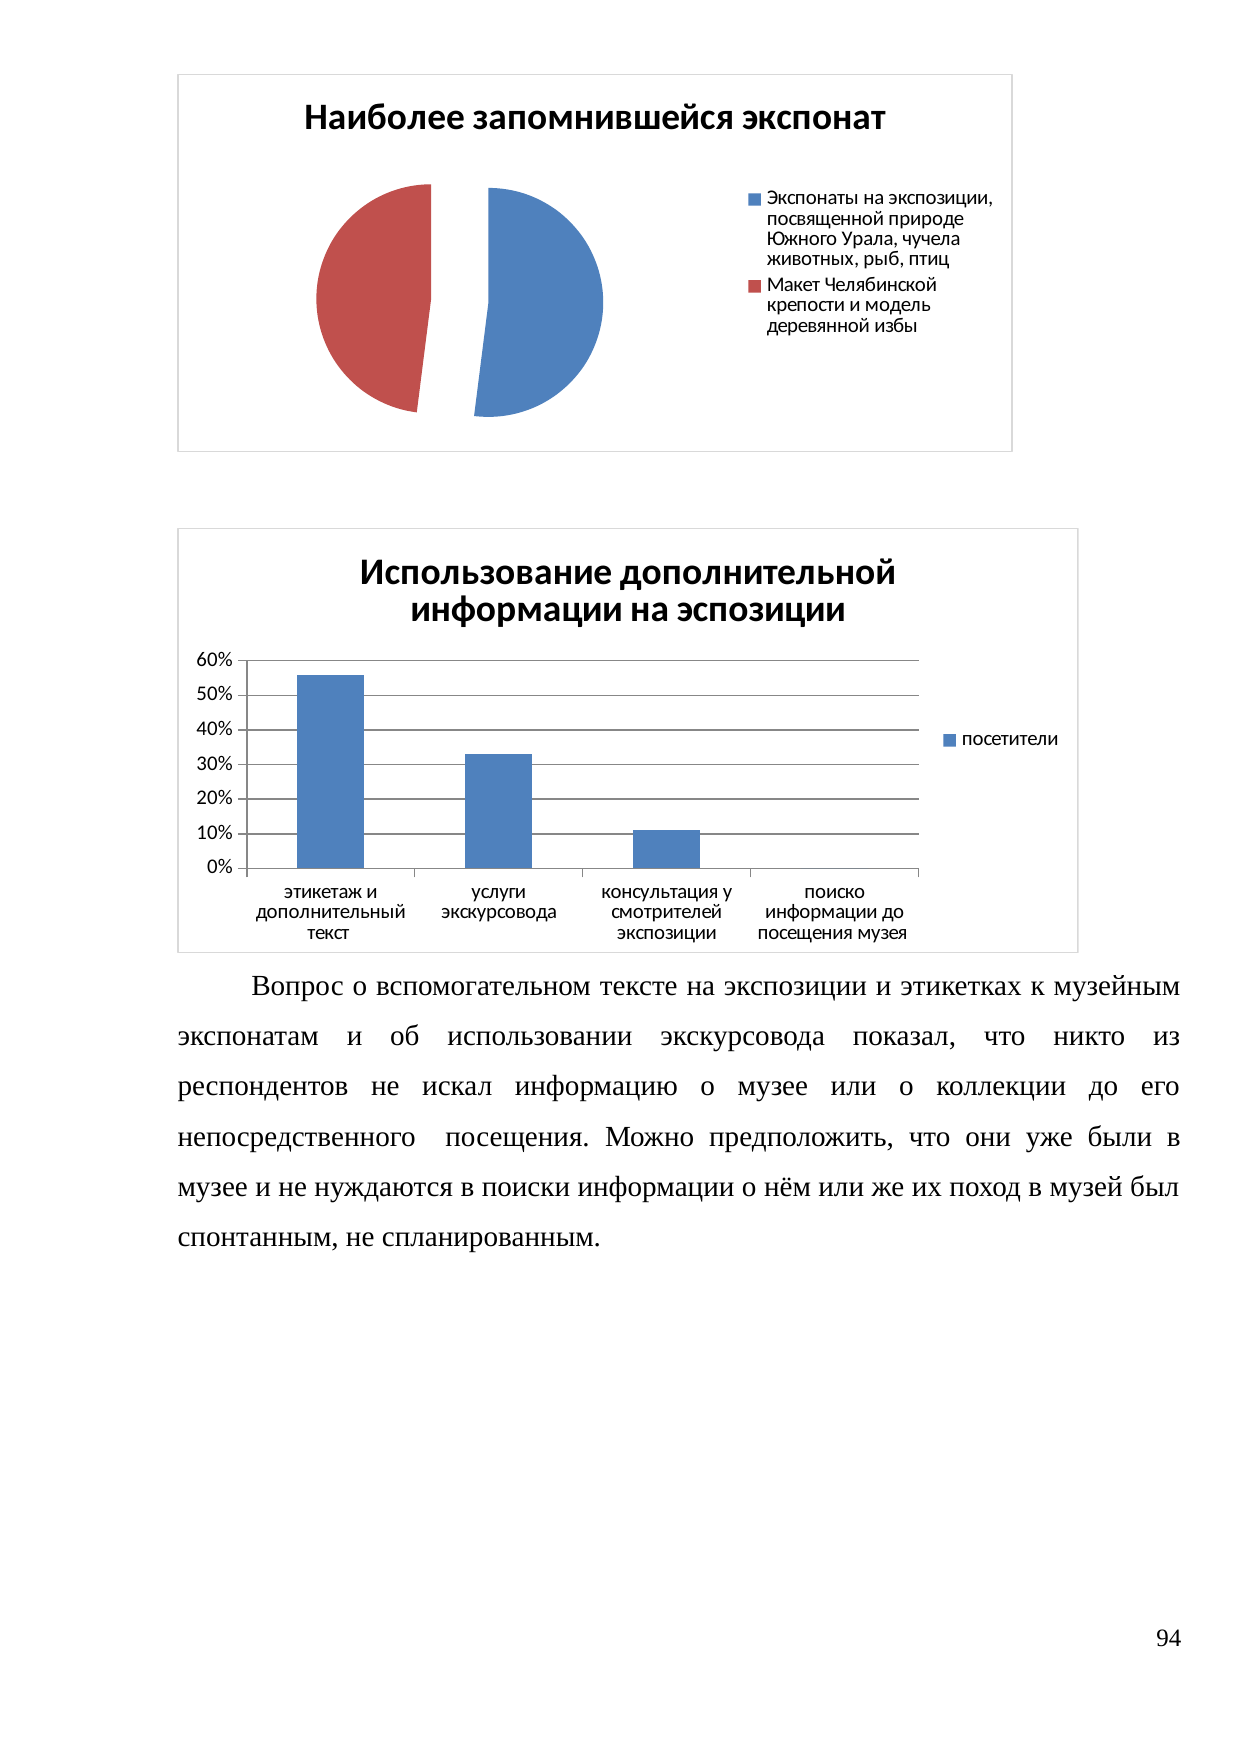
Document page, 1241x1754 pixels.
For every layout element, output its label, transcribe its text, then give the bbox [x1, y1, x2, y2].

text Вопрос о вспомогательном тексте на экспозиции и этикетках к музейным экспонатам и об использовании экскурсовода показал, что никто из респондентов не искал информацию о музее или о коллекции до его непосредственного посещения. Можно предположить, что они уже были в музее и не нуждаются в поиски информации о нём или же их поход в музей был спонтанным, не спланированным. [177, 968, 1181, 1253]
